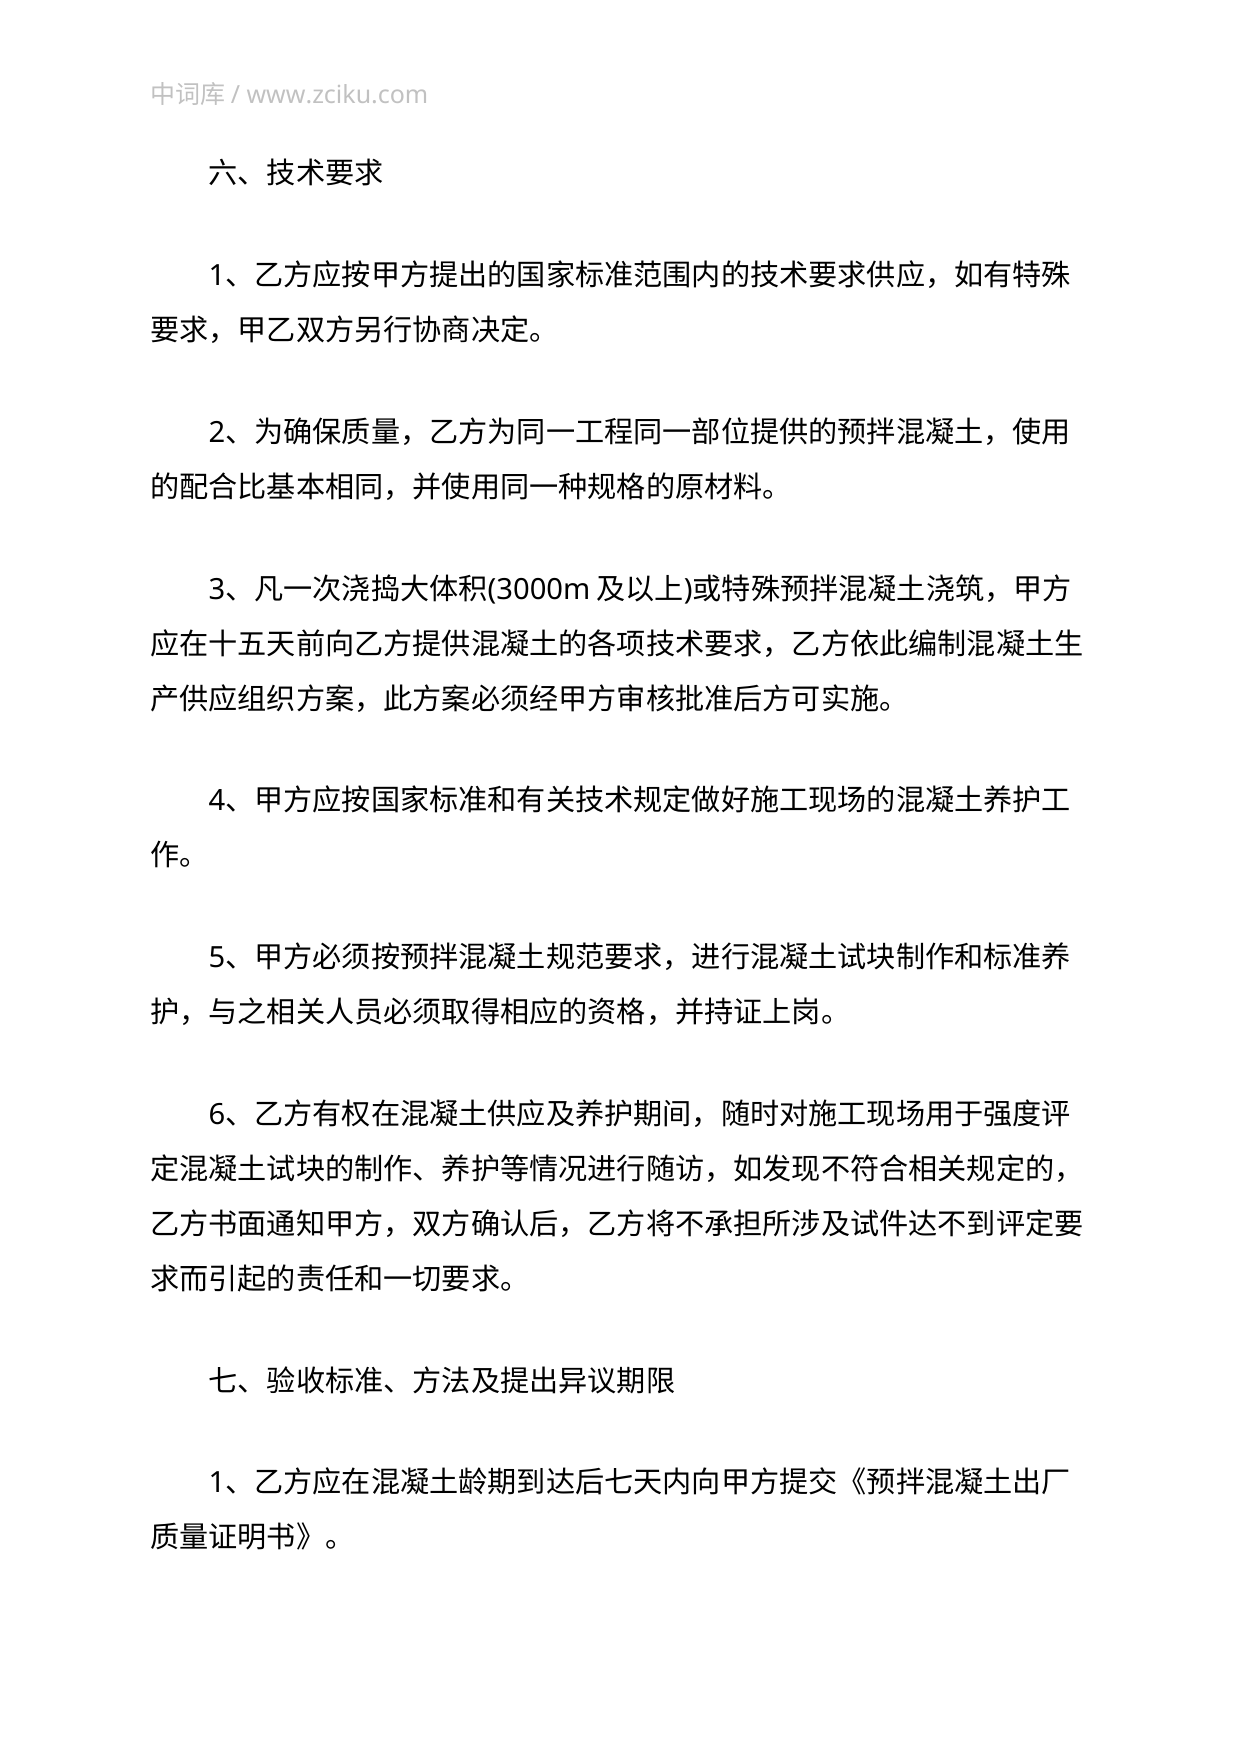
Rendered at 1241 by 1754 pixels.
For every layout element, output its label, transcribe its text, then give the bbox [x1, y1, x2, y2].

text 1、乙方应在混凝土龄期到达后七天内向甲方提交《预拌混凝土出厂质量证明书》。 [150, 1459, 1090, 1556]
text 2、为确保质量，乙方为同一工程同一部位提供的预拌混凝土，使用的配合比基本相同，并使用同一种规格的原材料。 [150, 408, 1090, 506]
text 1、乙方应按甲方提出的国家标准范围内的技术要求供应，如有特殊要求，甲乙双方另行协商决定。 [150, 252, 1090, 349]
text 5、甲方必须按预拌混凝土规范要求，进行混凝土试块制作和标准养护，与之相关人员必须取得相应的资格，并持证上岗。 [150, 934, 1090, 1031]
text 3、凡一次浇捣大体积(3000m及以上)或特殊预拌混凝土浇筑，甲方应在十五天前向乙方提供混凝土的各项技术要求，乙方依此编制混凝土生产供应组织方案，此方案必须经甲方审核批准后方可实施。 [150, 565, 1090, 717]
text 6、乙方有权在混凝土供应及养护期间，随时对施工现场用于强度评定混凝土试块的制作、养护等情况进行随访，如发现不符合相关规定的，乙方书面通知甲方，双方确认后，乙方将不承担所涉及试件达不到评定要求而引起的责任和一切要求。 [150, 1091, 1090, 1298]
text 4、甲方应按国家标准和有关技术规定做好施工现场的混凝土养护工作。 [150, 777, 1090, 874]
text 七、验收标准、方法及提出异议期限 [150, 1357, 1090, 1399]
text 六、技术要求 [150, 150, 1090, 192]
